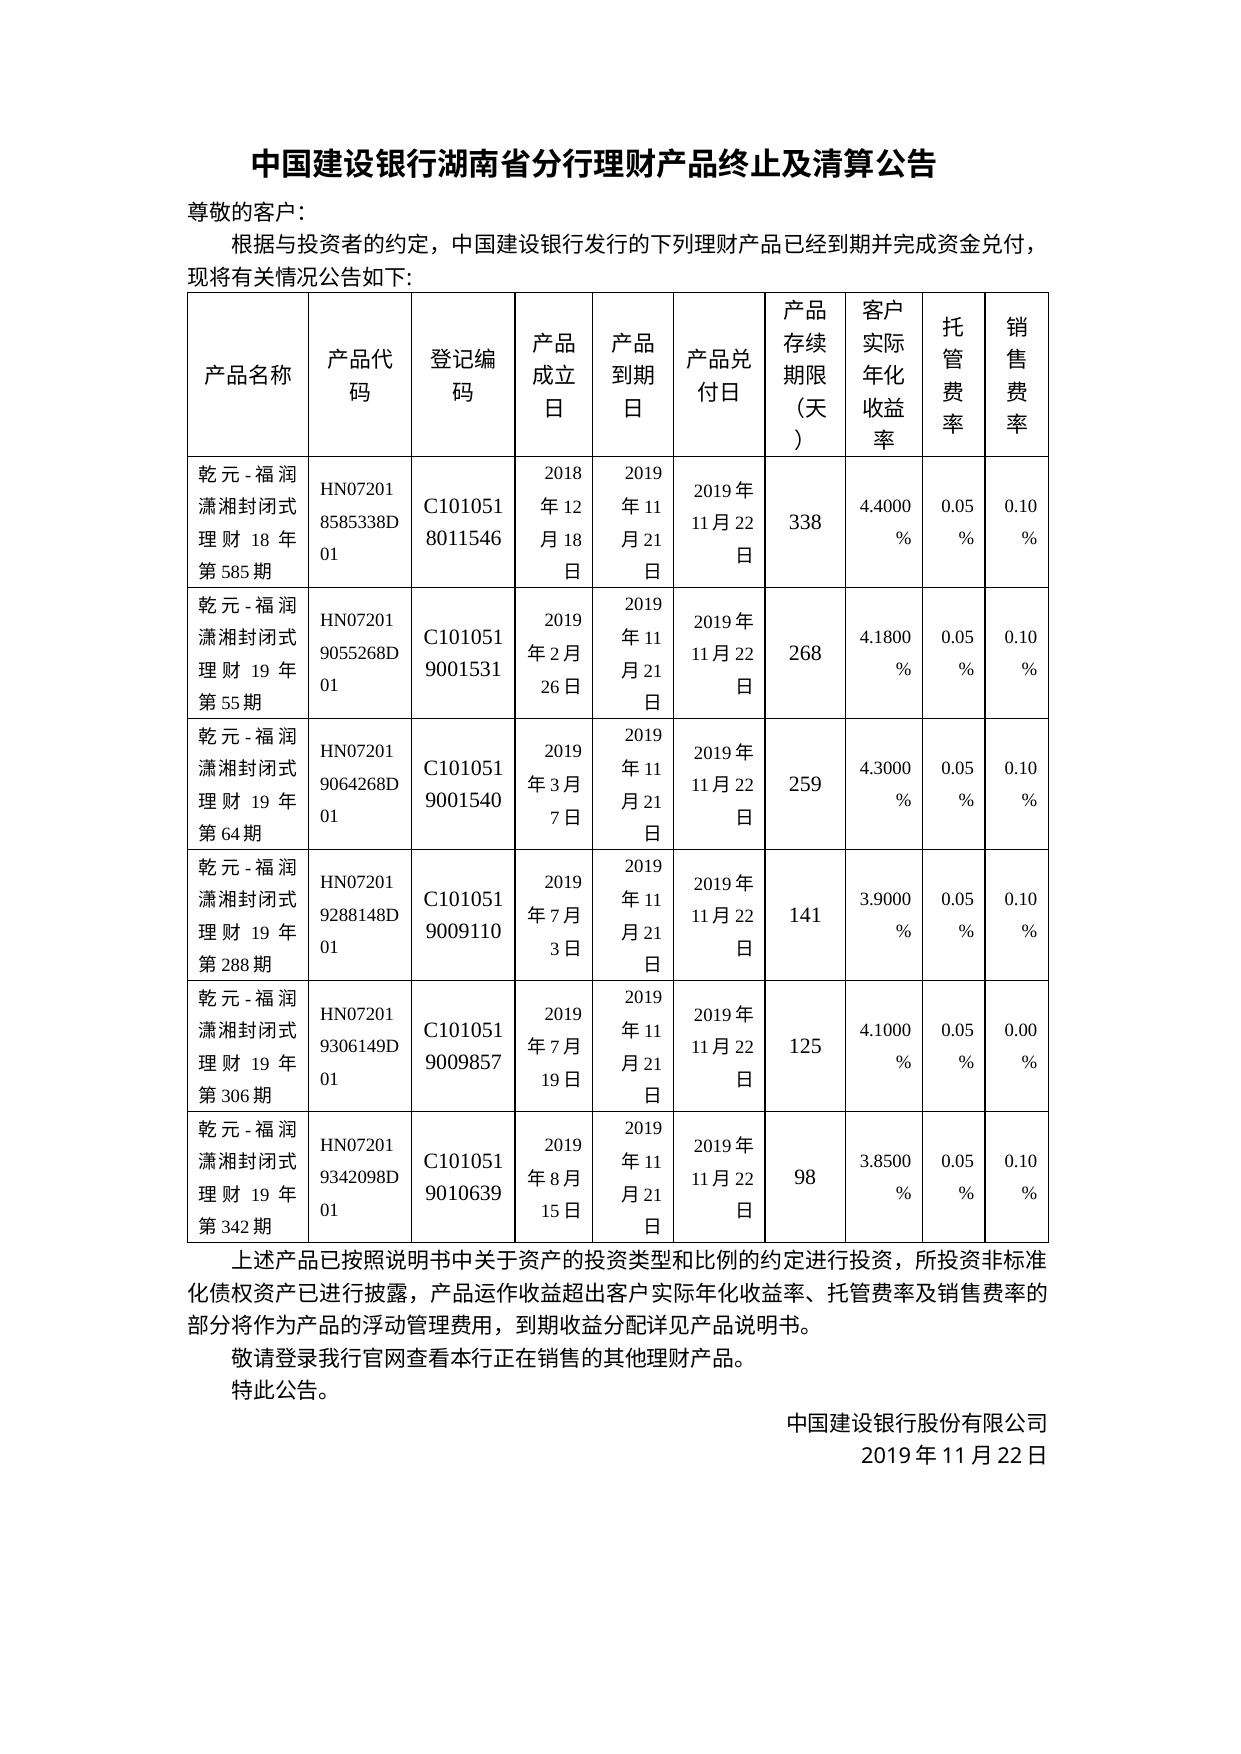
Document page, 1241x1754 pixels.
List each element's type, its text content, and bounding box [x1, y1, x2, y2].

text 2019年11月22日 [187, 1438, 1048, 1470]
table_cell 乾元-福润潇湘封闭式理财19年第342期 [188, 1112, 308, 1242]
table_cell 0.10% [986, 457, 1048, 587]
table_cell 2019年11月21日 [593, 457, 673, 587]
table_header 销售费率 [986, 293, 1048, 456]
table_cell 338 [766, 457, 845, 587]
table_cell 2019年11月21日 [593, 1112, 673, 1242]
table_cell 0.10% [986, 588, 1048, 718]
table_cell 乾元-福润潇湘封闭式理财19年第64期 [188, 719, 308, 849]
table_cell 4.1000% [846, 981, 922, 1111]
table_cell 2019年11月21日 [593, 850, 673, 980]
table_header 产品名称 [188, 293, 308, 456]
table_cell 2019年2月26日 [516, 588, 592, 718]
table_cell C1010518011546 [412, 457, 514, 587]
table_cell 0.05% [923, 588, 984, 718]
table_cell 125 [766, 981, 845, 1111]
table_header 产品兑付日 [674, 293, 764, 456]
text 中国建设银行股份有限公司 [187, 1405, 1048, 1438]
table_cell 2019年7月19日 [516, 981, 592, 1111]
table_cell 2019年11月22日 [674, 850, 764, 980]
text 上述产品已按照说明书中关于资产的投资类型和比例的约定进行投资，所投资非标准化债权资产已进行披露，产品运作收益超出客户实际年化收益率、托管费率及销售费率的部分将作为产品的浮动管理费用，到期收益分配详见产品说明书。 [187, 1243, 1048, 1340]
table_cell HN072019306149D01 [309, 981, 411, 1111]
table_cell 0.10% [986, 850, 1048, 980]
table_cell 2019年11月22日 [674, 457, 764, 587]
table_cell 0.05% [923, 719, 984, 849]
table_cell 268 [766, 588, 845, 718]
table_cell 2019年11月22日 [674, 1112, 764, 1242]
table_cell C1010519001531 [412, 588, 514, 718]
table_cell 乾元-福润潇湘封闭式理财19年第288期 [188, 850, 308, 980]
text 中国建设银行湖南省分行理财产品终止及清算公告 [187, 129, 1048, 194]
table_cell 3.9000% [846, 850, 922, 980]
table_cell 3.8500% [846, 1112, 922, 1242]
table_cell HN072019055268D01 [309, 588, 411, 718]
table_cell 乾元-福润潇湘封闭式理财18年第585期 [188, 457, 308, 587]
table_cell 0.00% [986, 981, 1048, 1111]
table_cell 2019年7月3日 [516, 850, 592, 980]
table_cell 2019年11月21日 [593, 719, 673, 849]
text 特此公告。 [187, 1373, 1048, 1405]
table_header 产品代码 [309, 293, 411, 456]
table_cell HN072019342098D01 [309, 1112, 411, 1242]
table_header 登记编码 [412, 293, 514, 456]
table_cell 2019年8月15日 [516, 1112, 592, 1242]
table_cell 4.3000% [846, 719, 922, 849]
table_cell 4.4000% [846, 457, 922, 587]
table_header 客户实际年化收益率 [846, 293, 922, 456]
table_cell 98 [766, 1112, 845, 1242]
table_cell 2018年12月18日 [516, 457, 592, 587]
table_header 产品成立日 [516, 293, 592, 456]
text 根据与投资者的约定，中国建设银行发行的下列理财产品已经到期并完成资金兑付，现将有关情况公告如下: [187, 227, 1048, 292]
table_cell C1010519009110 [412, 850, 514, 980]
table_cell C1010519001540 [412, 719, 514, 849]
text 尊敬的客户： [187, 194, 1048, 227]
table_cell 0.10% [986, 1112, 1048, 1242]
table_cell 0.05% [923, 457, 984, 587]
table_cell 4.1800% [846, 588, 922, 718]
table_cell 259 [766, 719, 845, 849]
table_cell HN072019288148D01 [309, 850, 411, 980]
table_cell HN072019064268D01 [309, 719, 411, 849]
table_cell 2019年11月21日 [593, 588, 673, 718]
table_cell 0.05% [923, 850, 984, 980]
table_cell C1010519009857 [412, 981, 514, 1111]
table_cell 0.10% [986, 719, 1048, 849]
table_header 产品存续期限（天） [766, 293, 845, 456]
table_header 托管费率 [923, 293, 984, 456]
table_cell C1010519010639 [412, 1112, 514, 1242]
table_cell 2019年3月7日 [516, 719, 592, 849]
table_cell 乾元-福润潇湘封闭式理财19年第55期 [188, 588, 308, 718]
table_header 产品到期日 [593, 293, 673, 456]
table_cell HN072018585338D01 [309, 457, 411, 587]
table_cell 2019年11月22日 [674, 981, 764, 1111]
table_cell 0.05% [923, 981, 984, 1111]
table_cell 0.05% [923, 1112, 984, 1242]
table_cell 141 [766, 850, 845, 980]
table_cell 2019年11月22日 [674, 588, 764, 718]
table_cell 2019年11月21日 [593, 981, 673, 1111]
table_cell 2019年11月22日 [674, 719, 764, 849]
text 敬请登录我行官网查看本行正在销售的其他理财产品。 [187, 1340, 1048, 1373]
table_cell 乾元-福润潇湘封闭式理财19年第306期 [188, 981, 308, 1111]
